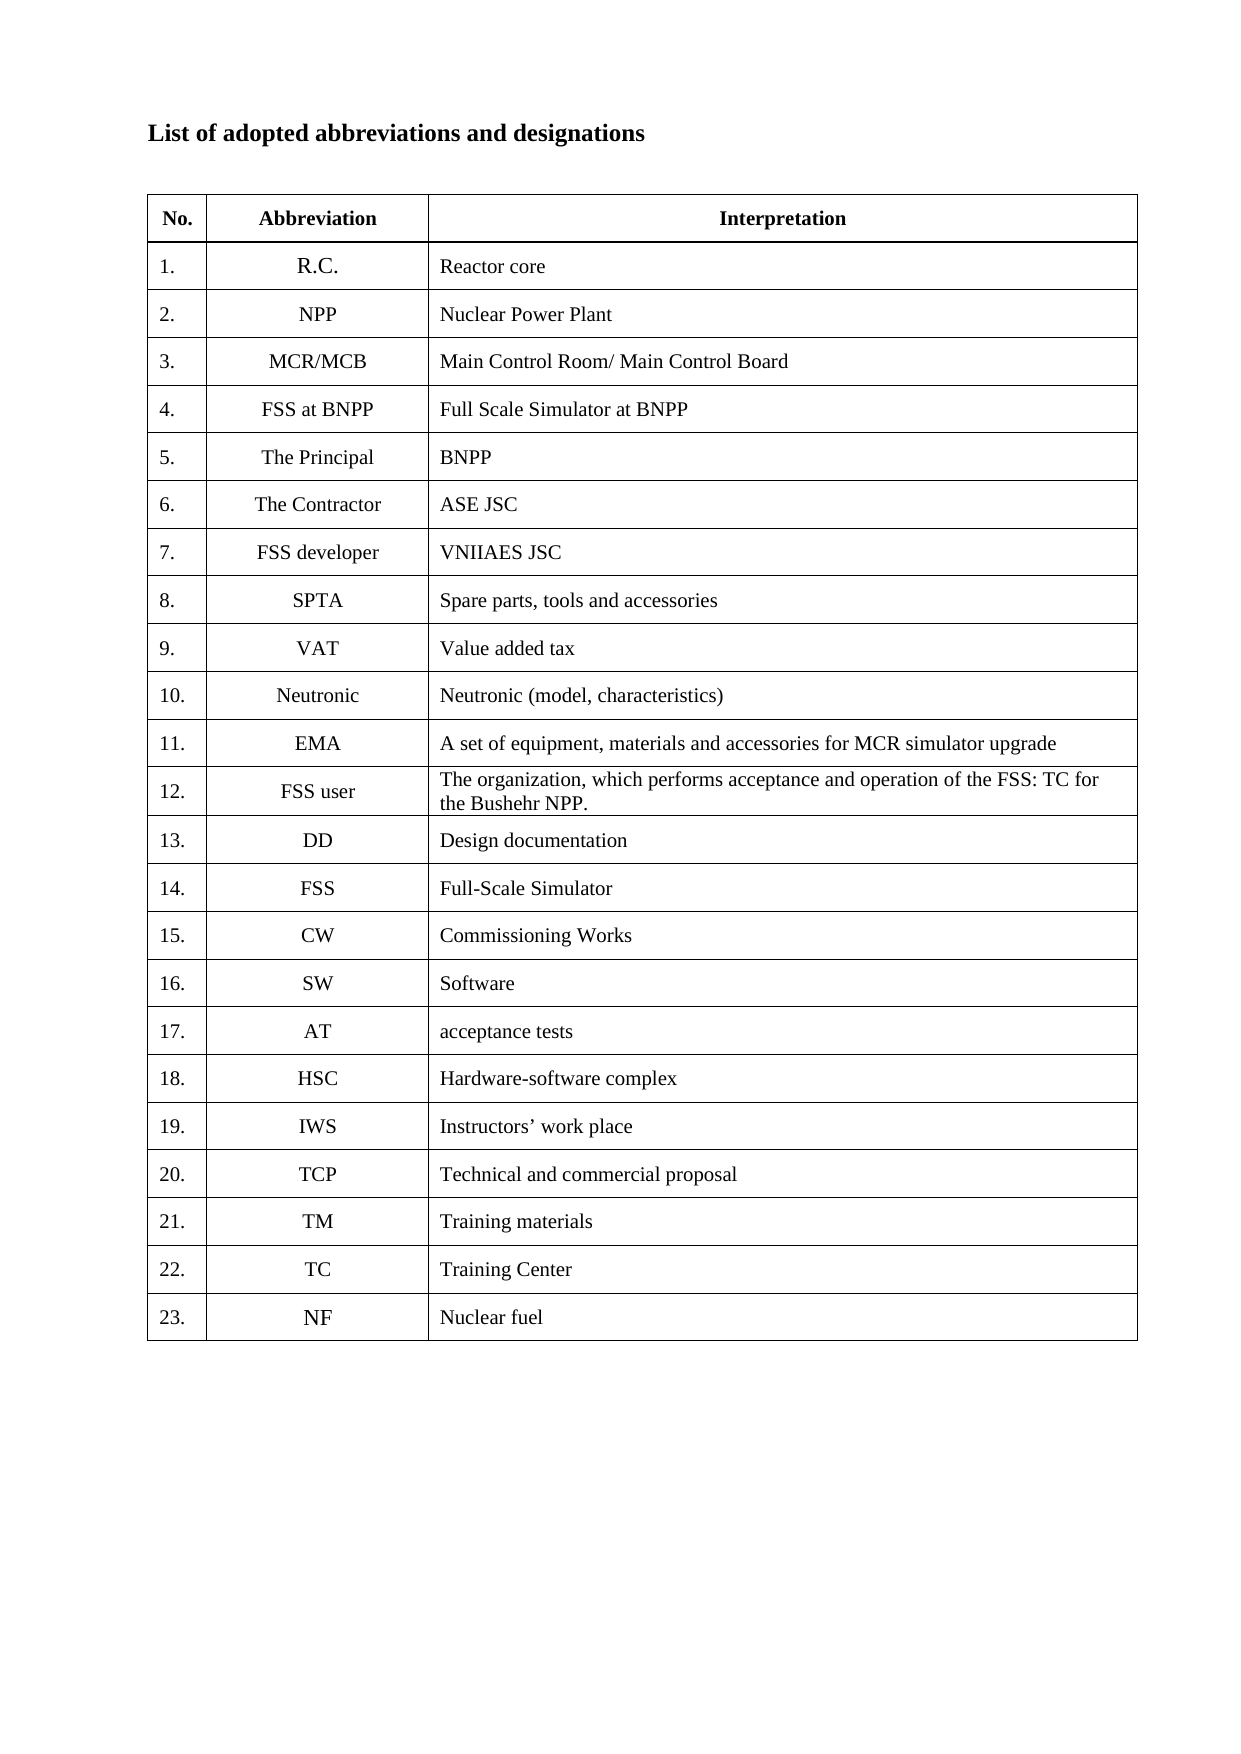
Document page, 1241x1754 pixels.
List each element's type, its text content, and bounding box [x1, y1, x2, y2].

table_cell [148, 672, 206, 718]
table_cell The Principal [207, 433, 428, 480]
table_cell Value added tax [429, 624, 1137, 671]
table_cell [148, 1294, 206, 1340]
table_cell VAT [207, 624, 428, 671]
table_cell Training materials [429, 1198, 1137, 1245]
table_cell [148, 1246, 206, 1292]
table_cell A set of equipment, materials and accessories for MCR simulator upgrade [429, 720, 1137, 766]
table_cell Neutronic (model, characteristics) [429, 672, 1137, 718]
table_cell [148, 338, 206, 384]
table_cell Training Center [429, 1246, 1137, 1292]
table_cell R.C. [207, 243, 428, 289]
table_cell Spare parts, tools and accessories [429, 576, 1137, 623]
table_cell [148, 1055, 206, 1102]
table_cell EMA [207, 720, 428, 766]
table_cell SPTA [207, 576, 428, 623]
table_cell NPP [207, 290, 428, 337]
table_cell The Contractor [207, 481, 428, 528]
table_cell ASE JSC [429, 481, 1137, 528]
table_cell Full Scale Simulator at BNPP [429, 386, 1137, 432]
table_cell BNPP [429, 433, 1137, 480]
table_cell Reactor core [429, 243, 1137, 289]
table_cell [148, 912, 206, 958]
table_cell MCR/MCB [207, 338, 428, 384]
table_cell [148, 767, 206, 815]
table_cell Technical and commercial proposal [429, 1150, 1137, 1197]
table_cell AT [207, 1007, 428, 1054]
table_cell Neutronic [207, 672, 428, 718]
table_header No. [148, 195, 206, 241]
table_cell TC [207, 1246, 428, 1292]
table_cell [148, 720, 206, 766]
table_cell [148, 960, 206, 1006]
table_cell Nuclear fuel [429, 1294, 1137, 1340]
table_cell The organization, which performs acceptance and operation of the FSS: TC for the Bushehr NPP. [429, 767, 1137, 815]
table_cell acceptance tests [429, 1007, 1137, 1054]
table_cell [148, 290, 206, 337]
table_header Interpretation [429, 195, 1137, 241]
table_cell HSC [207, 1055, 428, 1102]
table_cell Nuclear Power Plant [429, 290, 1137, 337]
table_cell Hardware-software complex [429, 1055, 1137, 1102]
table_cell [148, 1007, 206, 1054]
table_cell CW [207, 912, 428, 958]
table_cell [148, 243, 206, 289]
table_cell [148, 481, 206, 528]
table_cell Design documentation [429, 816, 1137, 863]
table_cell Main Control Room/ Main Control Board [429, 338, 1137, 384]
table_cell FSS user [207, 767, 428, 815]
table_cell FSS at BNPP [207, 386, 428, 432]
table_cell VNIIAES JSC [429, 529, 1137, 575]
subtitle List of adopted abbreviations and designations [148, 118, 1152, 147]
table_cell IWS [207, 1103, 428, 1149]
table_cell TCP [207, 1150, 428, 1197]
table_cell [148, 433, 206, 480]
table_cell TM [207, 1198, 428, 1245]
table_cell [148, 864, 206, 911]
table_header Abbreviation [207, 195, 428, 241]
table_cell [148, 816, 206, 863]
table_cell [148, 1150, 206, 1197]
table_cell Software [429, 960, 1137, 1006]
table_cell DD [207, 816, 428, 863]
table_cell [148, 529, 206, 575]
table_cell NF [207, 1294, 428, 1340]
table_cell [148, 1198, 206, 1245]
table_cell [148, 576, 206, 623]
table_cell Full-Scale Simulator [429, 864, 1137, 911]
table_cell [148, 1103, 206, 1149]
table_cell Instructors’ work place [429, 1103, 1137, 1149]
table_cell SW [207, 960, 428, 1006]
table_cell FSS [207, 864, 428, 911]
table_cell Commissioning Works [429, 912, 1137, 958]
table_cell FSS developer [207, 529, 428, 575]
table_cell [148, 624, 206, 671]
table_cell [148, 386, 206, 432]
